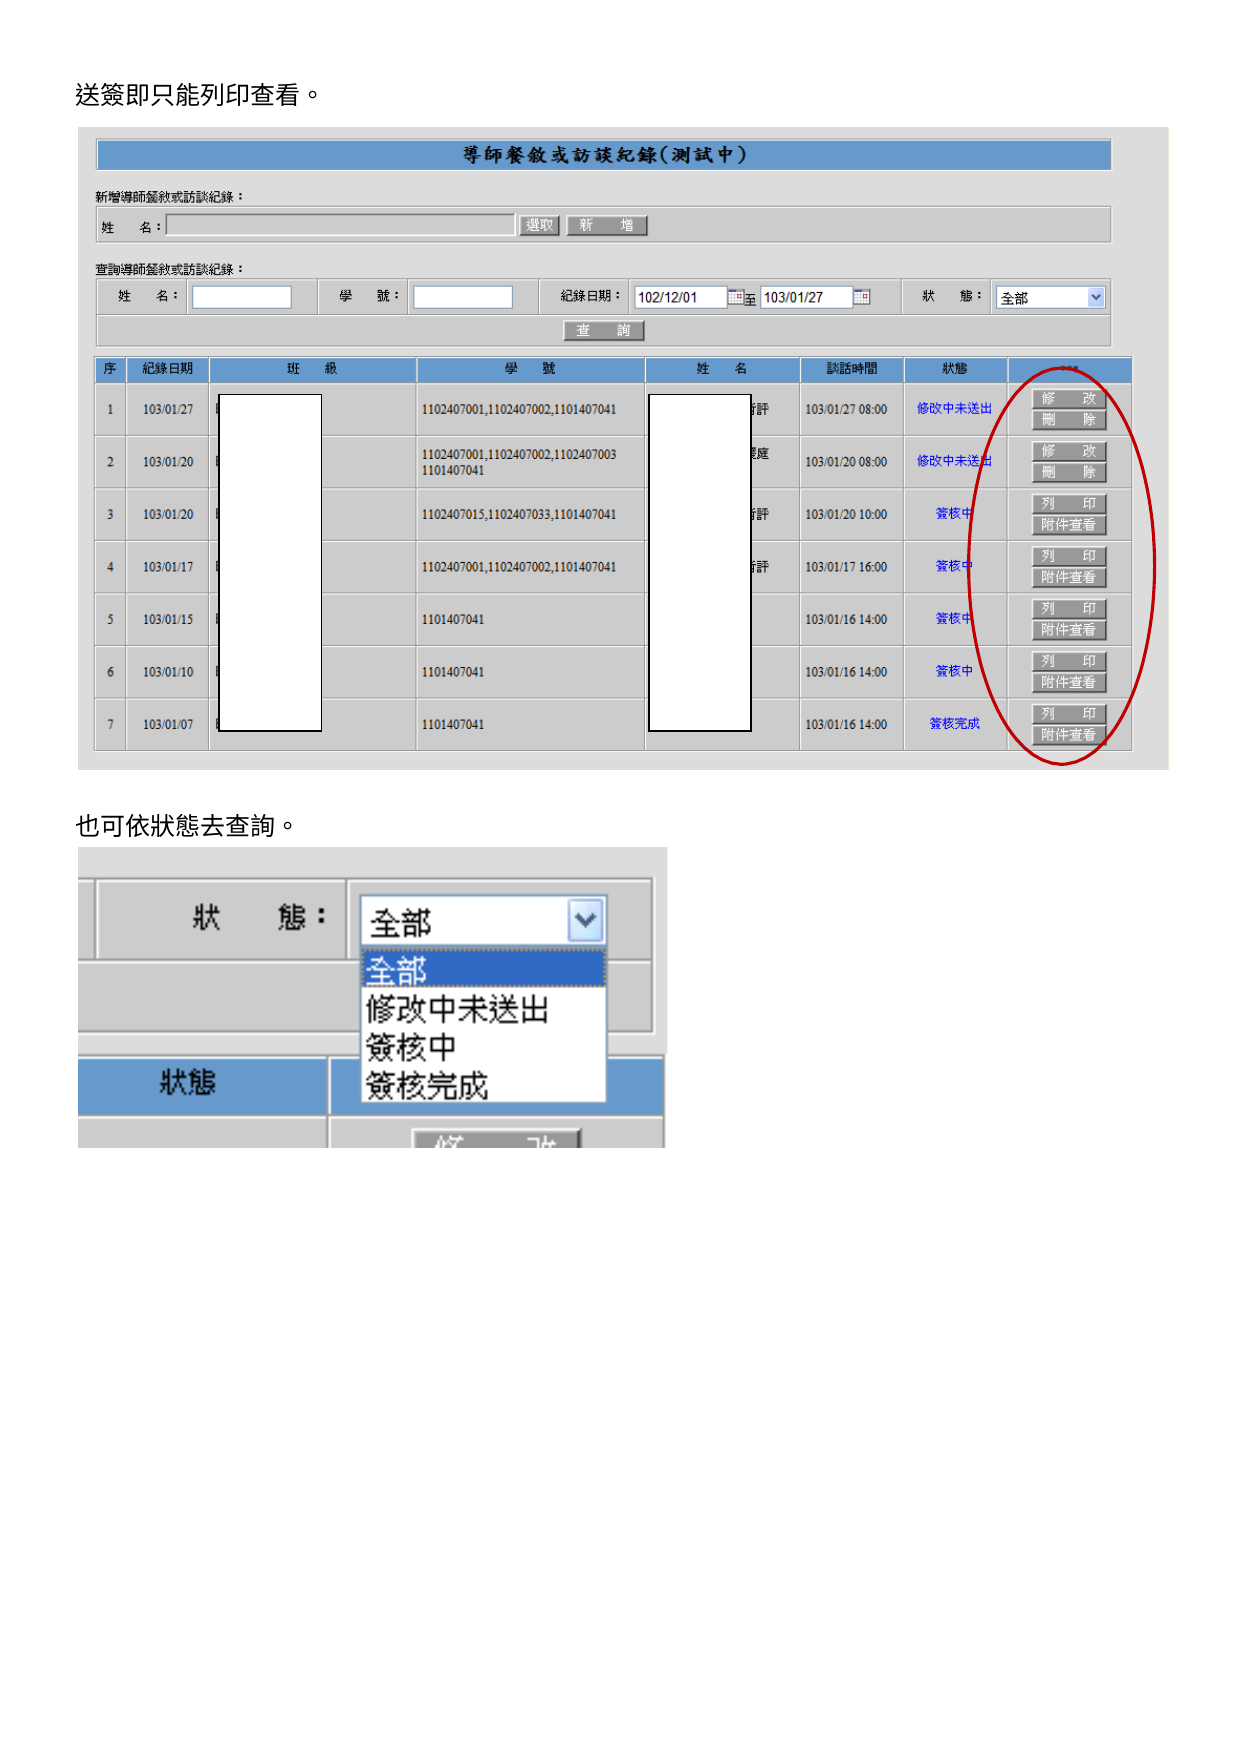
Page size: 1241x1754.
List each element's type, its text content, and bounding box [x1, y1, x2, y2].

picture [78, 847, 668, 1148]
text 也可依狀態去查詢。 [75, 806, 1178, 843]
picture [78, 127, 1169, 770]
text 送簽即只能列印查看。 [75, 71, 1178, 113]
